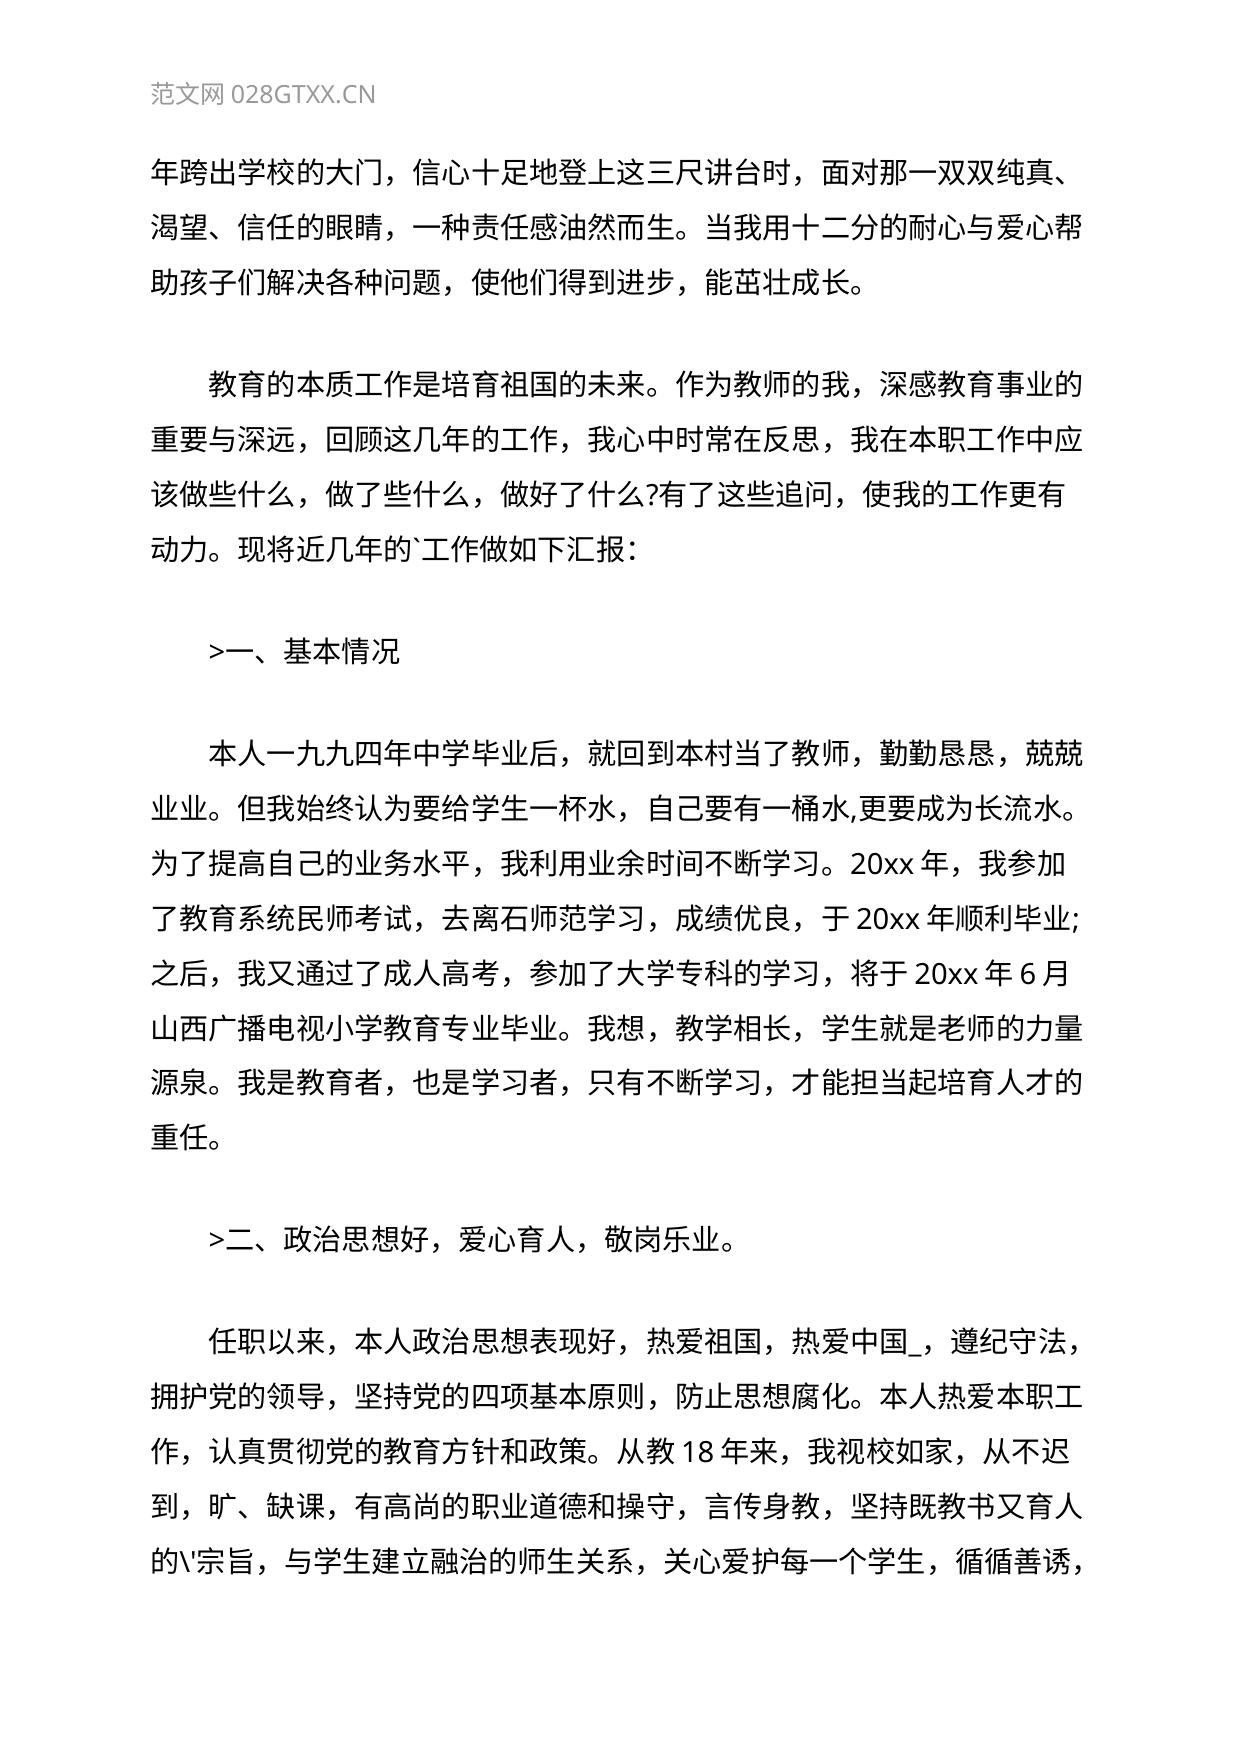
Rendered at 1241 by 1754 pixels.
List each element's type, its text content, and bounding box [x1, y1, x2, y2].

text 教育的本质工作是培育祖国的未来。作为教师的我，深感教育事业的重要与深远，回顾这几年的工作，我心中时常在反思，我在本职工作中应该做些什么，做了些什么，做好了什么?有了这些追问，使我的工作更有动力。现将近几年的`工作做如下汇报： [150, 362, 1090, 569]
text >二、政治思想好，爱心育人，敬岗乐业。 [150, 1217, 1090, 1259]
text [150, 150, 1090, 302]
text >一、基本情况 [150, 628, 1090, 671]
text 本人一九九四年中学毕业后，就回到本村当了教师，勤勤恳恳，兢兢业业。但我始终认为要给学生一杯水，自己要有一桶水,更要成为长流水。为了提高自己的业务水平，我利用业余时间不断学习。20xx年，我参加了教育系统民师考试，去离石师范学习，成绩优良，于20xx年顺利毕业;之后，我又通过了成人高考，参加了大学专科的学习，将于20xx年6月山西广播电视小学教育专业毕业。我想，教学相长，学生就是老师的力量源泉。我是教育者，也是学习者，只有不断学习，才能担当起培育人才的重任。 [150, 730, 1090, 1157]
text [150, 1319, 1090, 1581]
